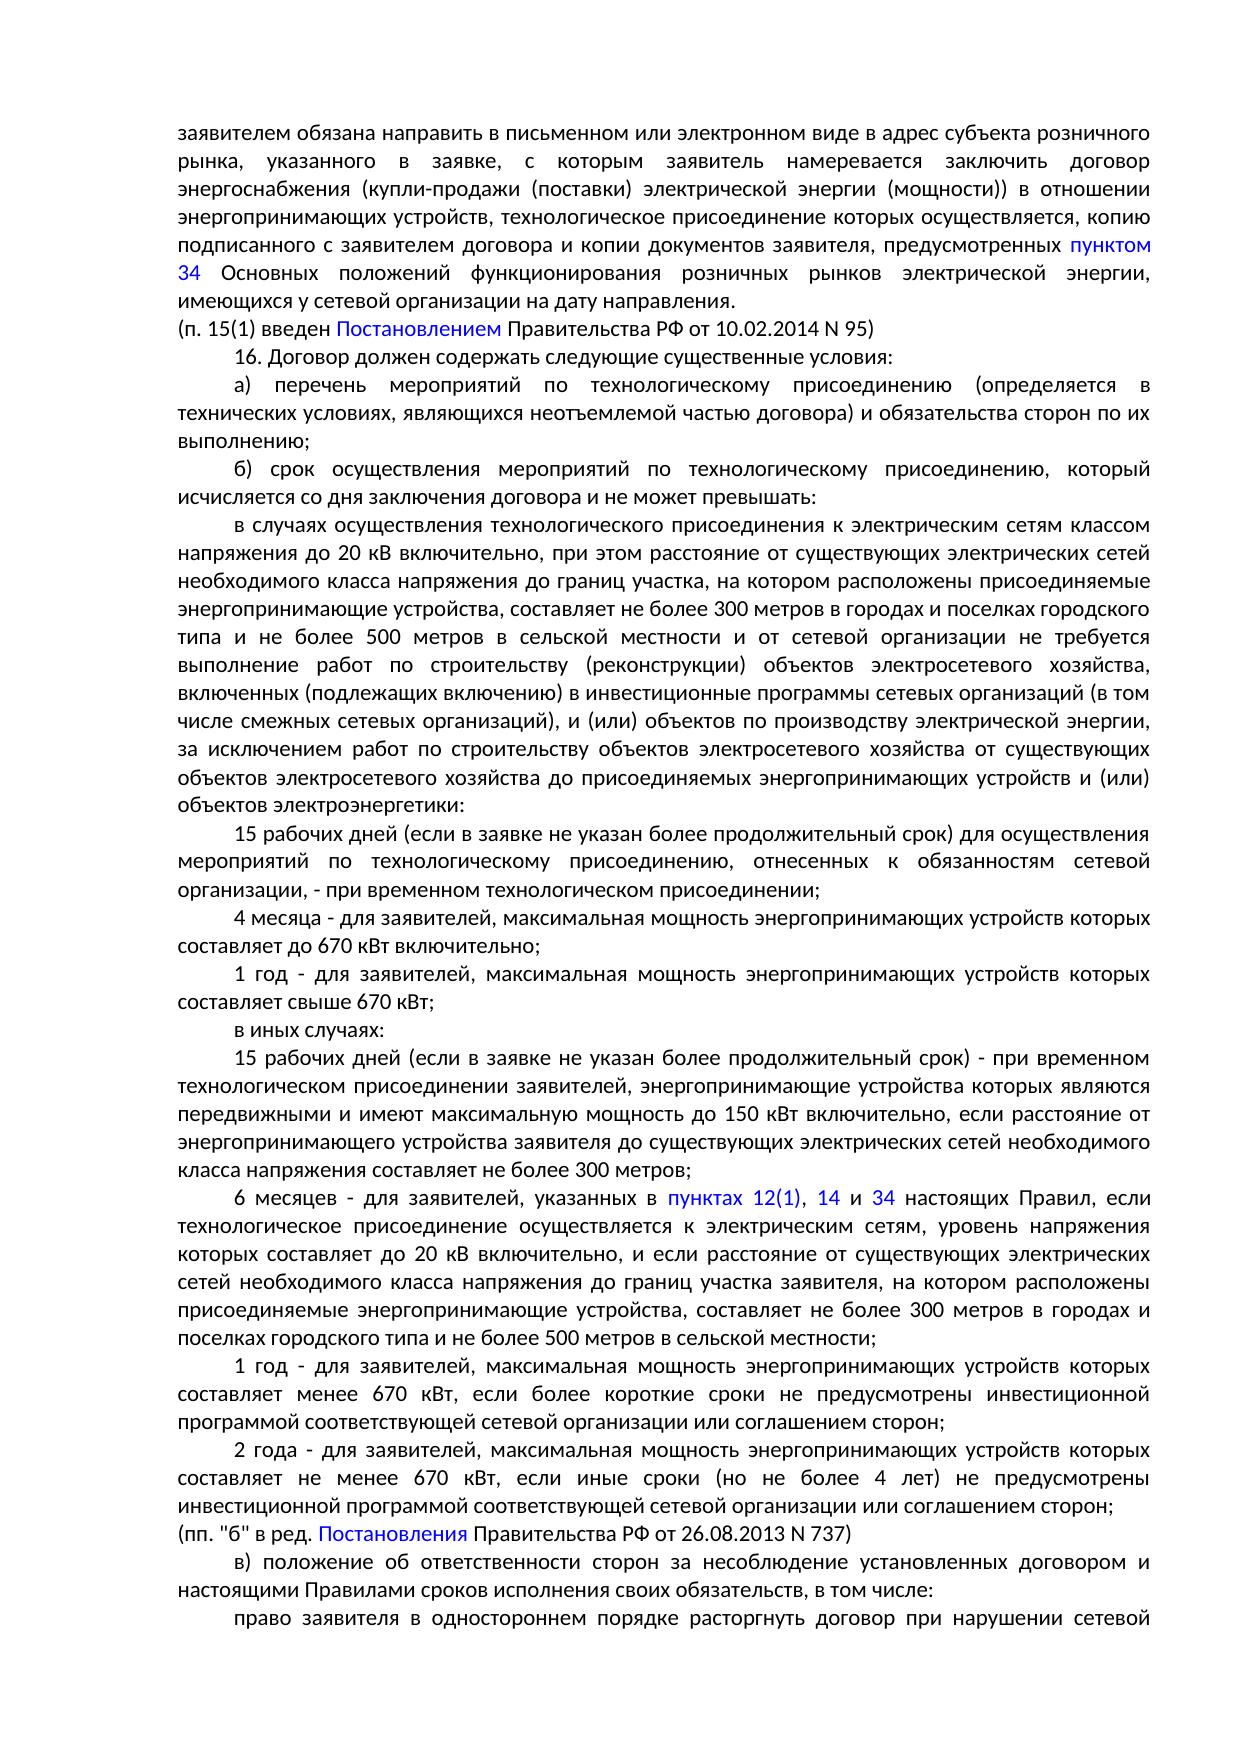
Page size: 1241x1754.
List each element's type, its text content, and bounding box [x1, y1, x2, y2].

text 16. Договор должен содержать следующие существенные условия: [177, 342, 1152, 370]
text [177, 118, 1152, 314]
text 1 год - для заявителей, максимальная мощность энергопринимающих устройств которых составляет менее 670 кВт, если более короткие сроки не предусмотрены инвестиционной программой соответствующей сетевой организации или соглашением сторон; [177, 1351, 1152, 1435]
text в иных случаях: [177, 1015, 1152, 1043]
text 4 месяца - для заявителей, максимальная мощность энергопринимающих устройств которых составляет до 670 кВт включительно; [177, 903, 1152, 959]
text в случаях осуществления технологического присоединения к электрическим сетям классом напряжения до 20 кВ включительно, при этом расстояние от существующих электрических сетей необходимого класса напряжения до границ участка, на котором расположены присоединяемые энергопринимающие устройства, составляет не более 300 метров в городах и поселках городского типа и не более 500 метров в сельской местности и от сетевой организации не требуется выполнение работ по строительству (реконструкции) объектов электросетевого хозяйства, включенных (подлежащих включению) в инвестиционные программы сетевых организаций (в том числе смежных сетевых организаций), и (или) объектов по производству электрической энергии, за исключением работ по строительству объектов электросетевого хозяйства от существующих объектов электросетевого хозяйства до присоединяемых энергопринимающих устройств и (или) объектов электроэнергетики: [177, 510, 1152, 819]
text б) срок осуществления мероприятий по технологическому присоединению, который исчисляется со дня заключения договора и не может превышать: [177, 454, 1152, 510]
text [177, 1603, 1152, 1631]
text (п. 15(1) введен Постановлением Правительства РФ от 10.02.2014 N 95) [177, 314, 1152, 342]
text 15 рабочих дней (если в заявке не указан более продолжительный срок) для осуществления мероприятий по технологическому присоединению, отнесенных к обязанностям сетевой организации, - при временном технологическом присоединении; [177, 819, 1152, 903]
text 2 года - для заявителей, максимальная мощность энергопринимающих устройств которых составляет не менее 670 кВт, если иные сроки (но не более 4 лет) не предусмотрены инвестиционной программой соответствующей сетевой организации или соглашением сторон; [177, 1435, 1152, 1519]
text 1 год - для заявителей, максимальная мощность энергопринимающих устройств которых составляет свыше 670 кВт; [177, 959, 1152, 1015]
text в) положение об ответственности сторон за несоблюдение установленных договором и настоящими Правилами сроков исполнения своих обязательств, в том числе: [177, 1547, 1152, 1603]
text 6 месяцев - для заявителей, указанных в пунктах 12(1), 14 и 34 настоящих Правил, если технологическое присоединение осуществляется к электрическим сетям, уровень напряжения которых составляет до 20 кВ включительно, и если расстояние от существующих электрических сетей необходимого класса напряжения до границ участка заявителя, на котором расположены присоединяемые энергопринимающие устройства, составляет не более 300 метров в городах и поселках городского типа и не более 500 метров в сельской местности; [177, 1183, 1152, 1351]
text а) перечень мероприятий по технологическому присоединению (определяется в технических условиях, являющихся неотъемлемой частью договора) и обязательства сторон по их выполнению; [177, 370, 1152, 454]
text 15 рабочих дней (если в заявке не указан более продолжительный срок) - при временном технологическом присоединении заявителей, энергопринимающие устройства которых являются передвижными и имеют максимальную мощность до 150 кВт включительно, если расстояние от энергопринимающего устройства заявителя до существующих электрических сетей необходимого класса напряжения составляет не более 300 метров; [177, 1043, 1152, 1183]
text (пп. "б" в ред. Постановления Правительства РФ от 26.08.2013 N 737) [177, 1519, 1152, 1547]
